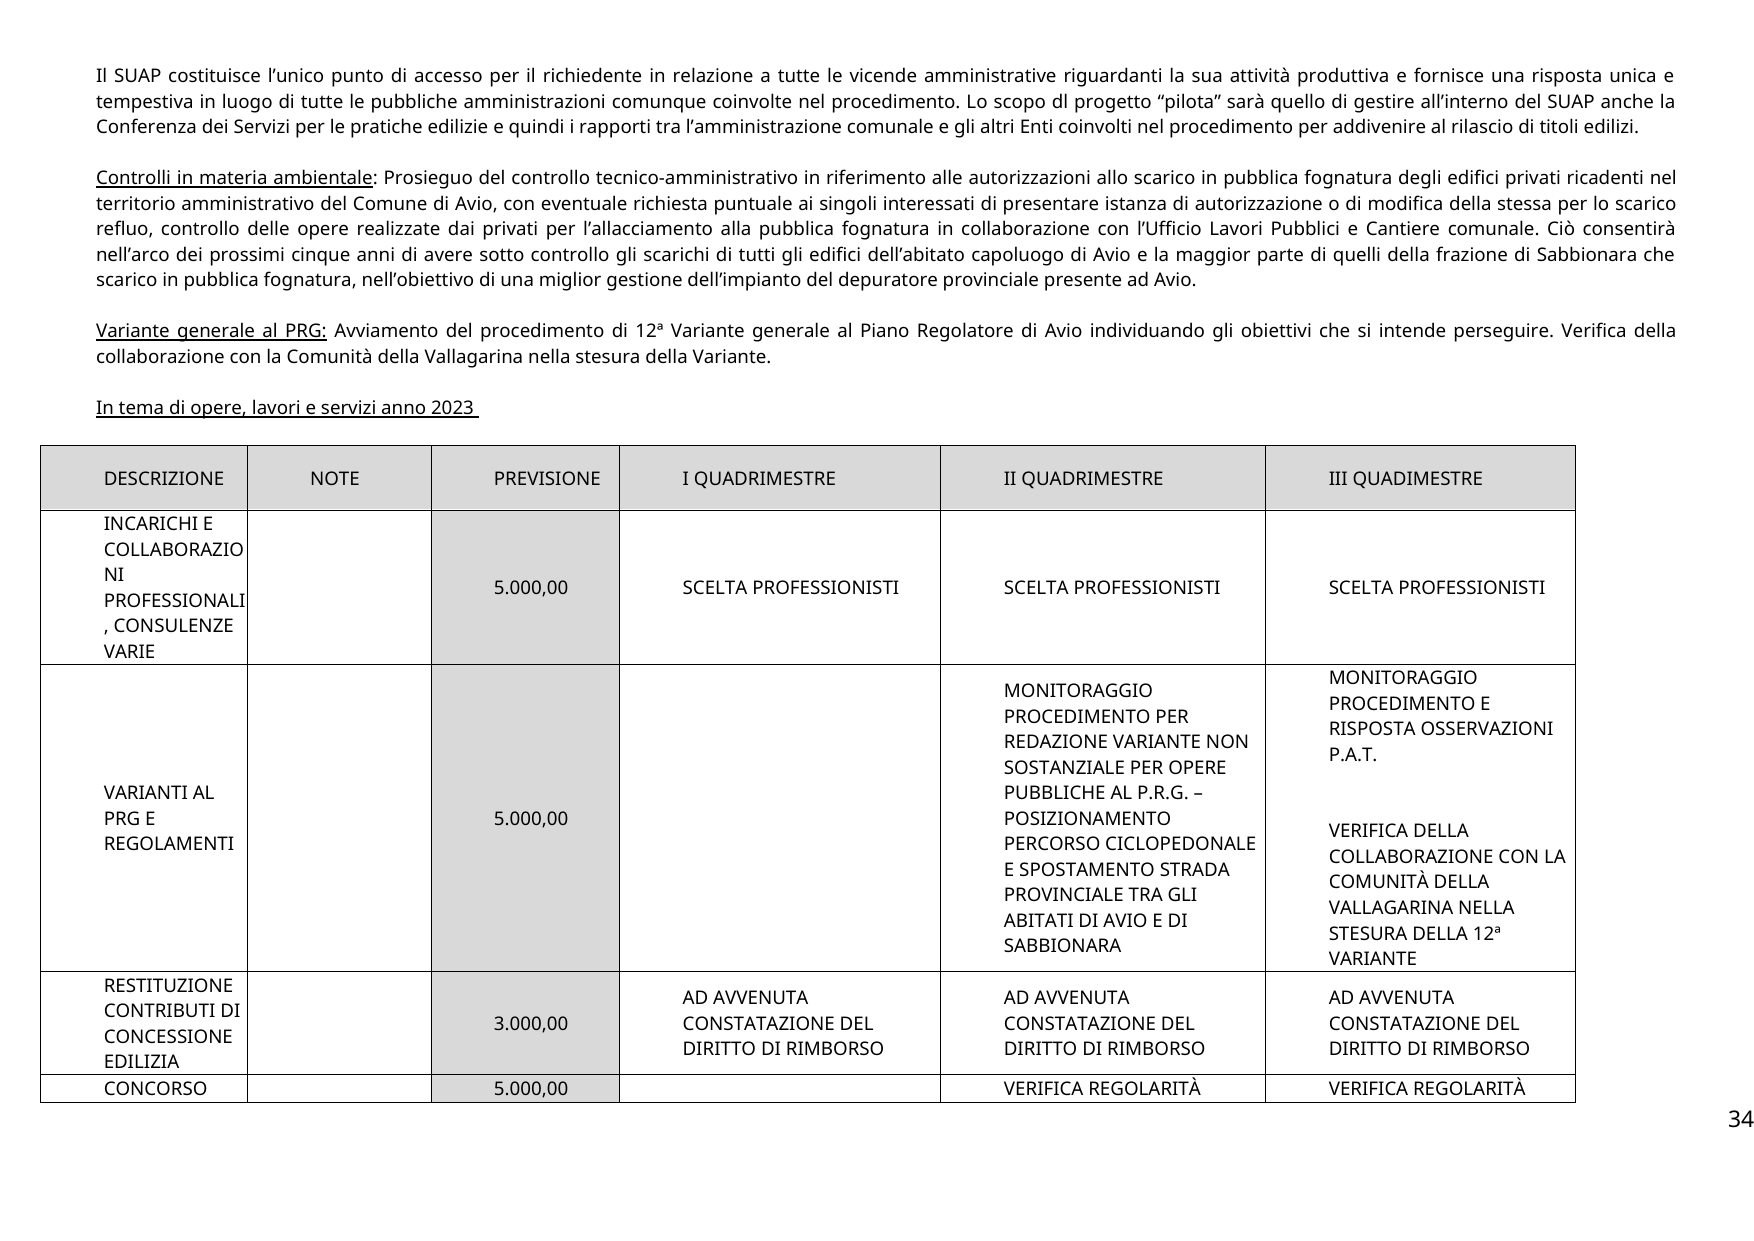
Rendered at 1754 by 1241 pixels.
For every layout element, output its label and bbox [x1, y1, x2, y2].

table_header [29, 63, 1683, 1103]
